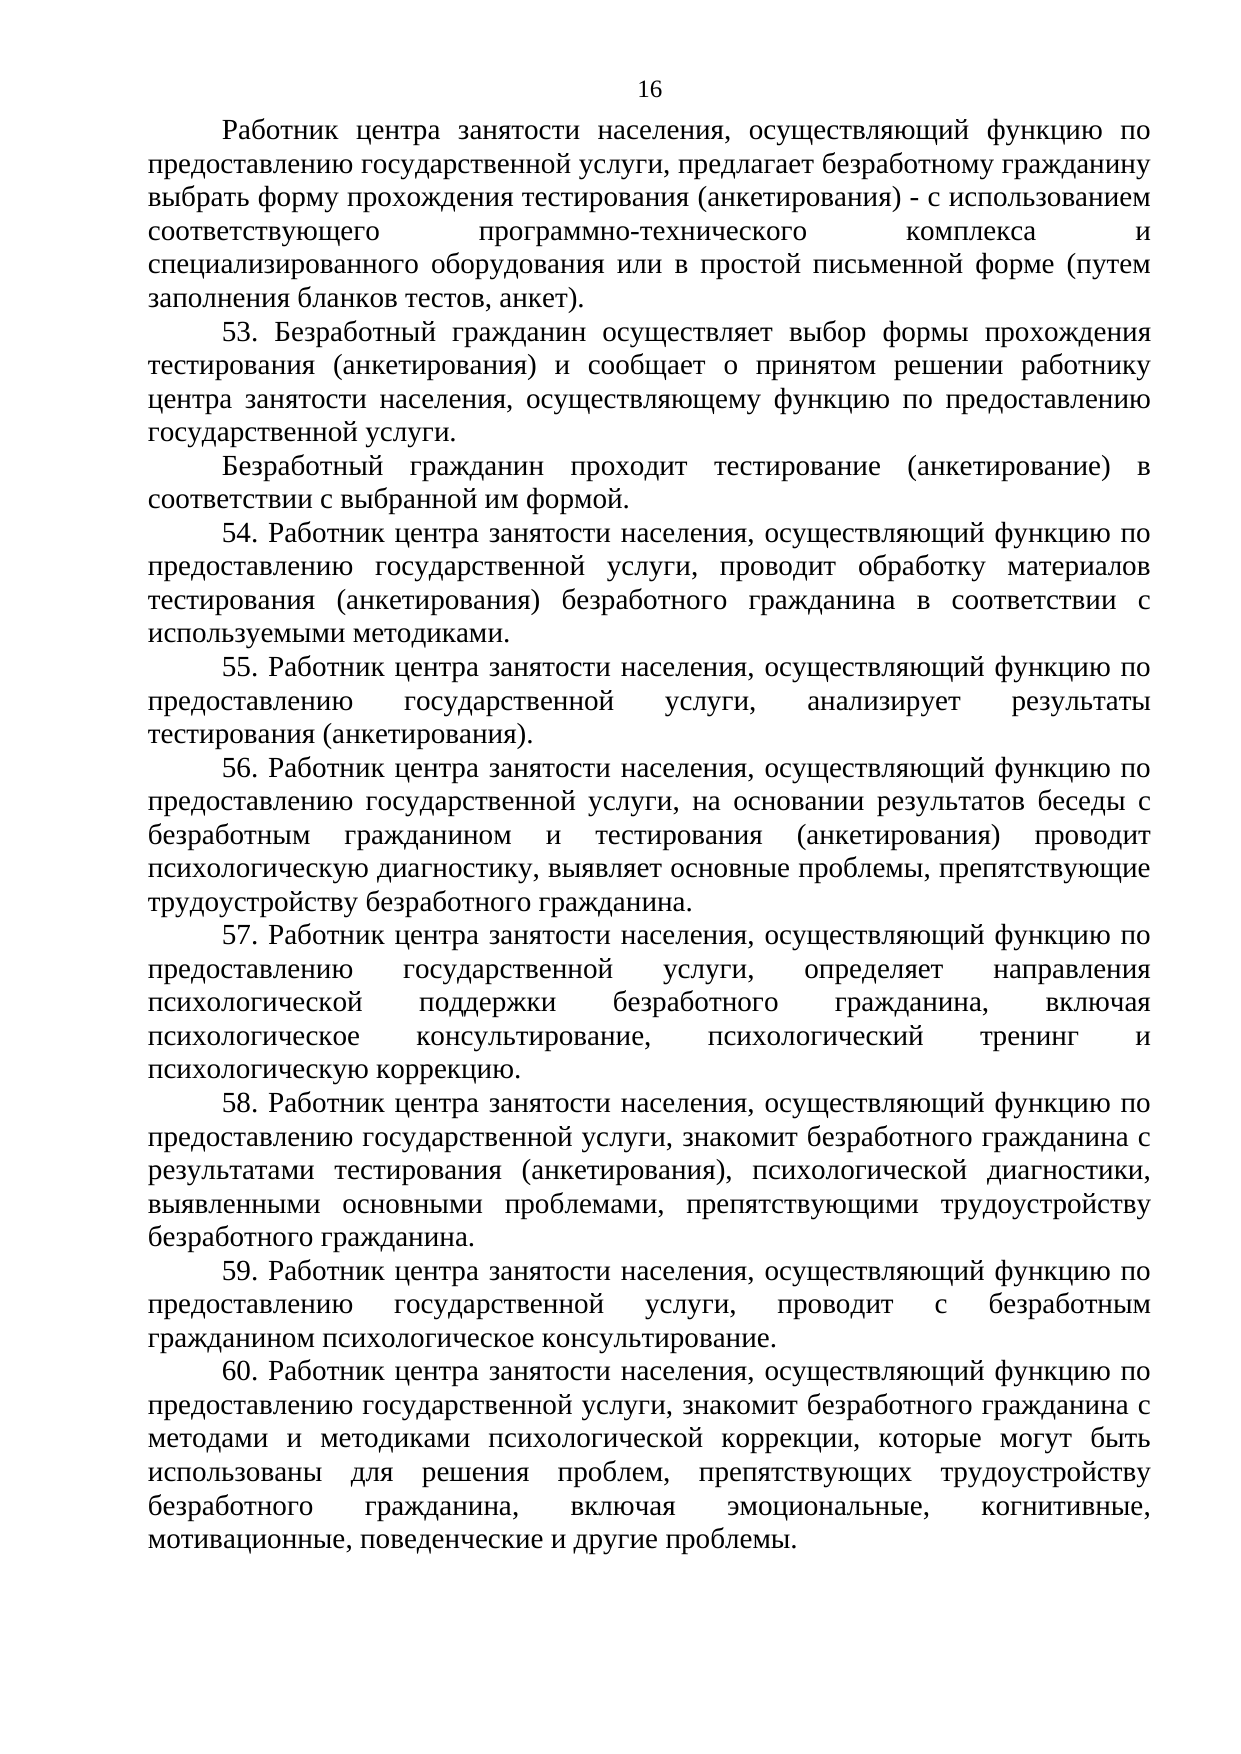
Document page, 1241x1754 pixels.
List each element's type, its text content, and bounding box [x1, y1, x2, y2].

text 56. Работник центра занятости населения, осуществляющий функцию по предоставлению государственной услуги, на основании результатов беседы с безработным гражданином и тестирования (анкетирования) проводит психологическую диагностику, выявляет основные проблемы, препятствующие трудоустройству безработного гражданина. [148, 750, 1152, 917]
text 54. Работник центра занятости населения, осуществляющий функцию по предоставлению государственной услуги, проводит обработку материалов тестирования (анкетирования) безработного гражданина в соответствии с используемыми методиками. [148, 515, 1152, 649]
text 55. Работник центра занятости населения, осуществляющий функцию по предоставлению государственной услуги, анализирует результаты тестирования (анкетирования). [148, 649, 1152, 750]
text 58. Работник центра занятости населения, осуществляющий функцию по предоставлению государственной услуги, знакомит безработного гражданина с результатами тестирования (анкетирования), психологической диагностики, выявленными основными проблемами, препятствующими трудоустройству безработного гражданина. [148, 1085, 1152, 1253]
text Безработный гражданин проходит тестирование (анкетирование) в соответствии с выбранной им формой. [148, 448, 1152, 515]
text 57. Работник центра занятости населения, осуществляющий функцию по предоставлению государственной услуги, определяет направления психологической поддержки безработного гражданина, включая психологическое консультирование, психологический тренинг и психологическую коррекцию. [148, 917, 1152, 1085]
text 53. Безработный гражданин осуществляет выбор формы прохождения тестирования (анкетирования) и сообщает о принятом решении работнику центра занятости населения, осуществляющему функцию по предоставлению государственной услуги. [148, 314, 1152, 448]
text 59. Работник центра занятости населения, осуществляющий функцию по предоставлению государственной услуги, проводит с безработным гражданином психологическое консультирование. [148, 1253, 1152, 1353]
text Работник центра занятости населения, осуществляющий функцию по предоставлению государственной услуги, предлагает безработному гражданину выбрать форму прохождения тестирования (анкетирования) - с использованием соответствующего программно-технического комплекса и специализированного оборудования или в простой письменной форме (путем заполнения бланков тестов, анкет). [148, 112, 1152, 314]
text 60. Работник центра занятости населения, осуществляющий функцию по предоставлению государственной услуги, знакомит безработного гражданина с методами и методиками психологической коррекции, которые могут быть использованы для решения проблем, препятствующих трудоустройству безработного гражданина, включая эмоциональные, когнитивные, мотивационные, поведенческие и другие проблемы. [148, 1353, 1152, 1555]
